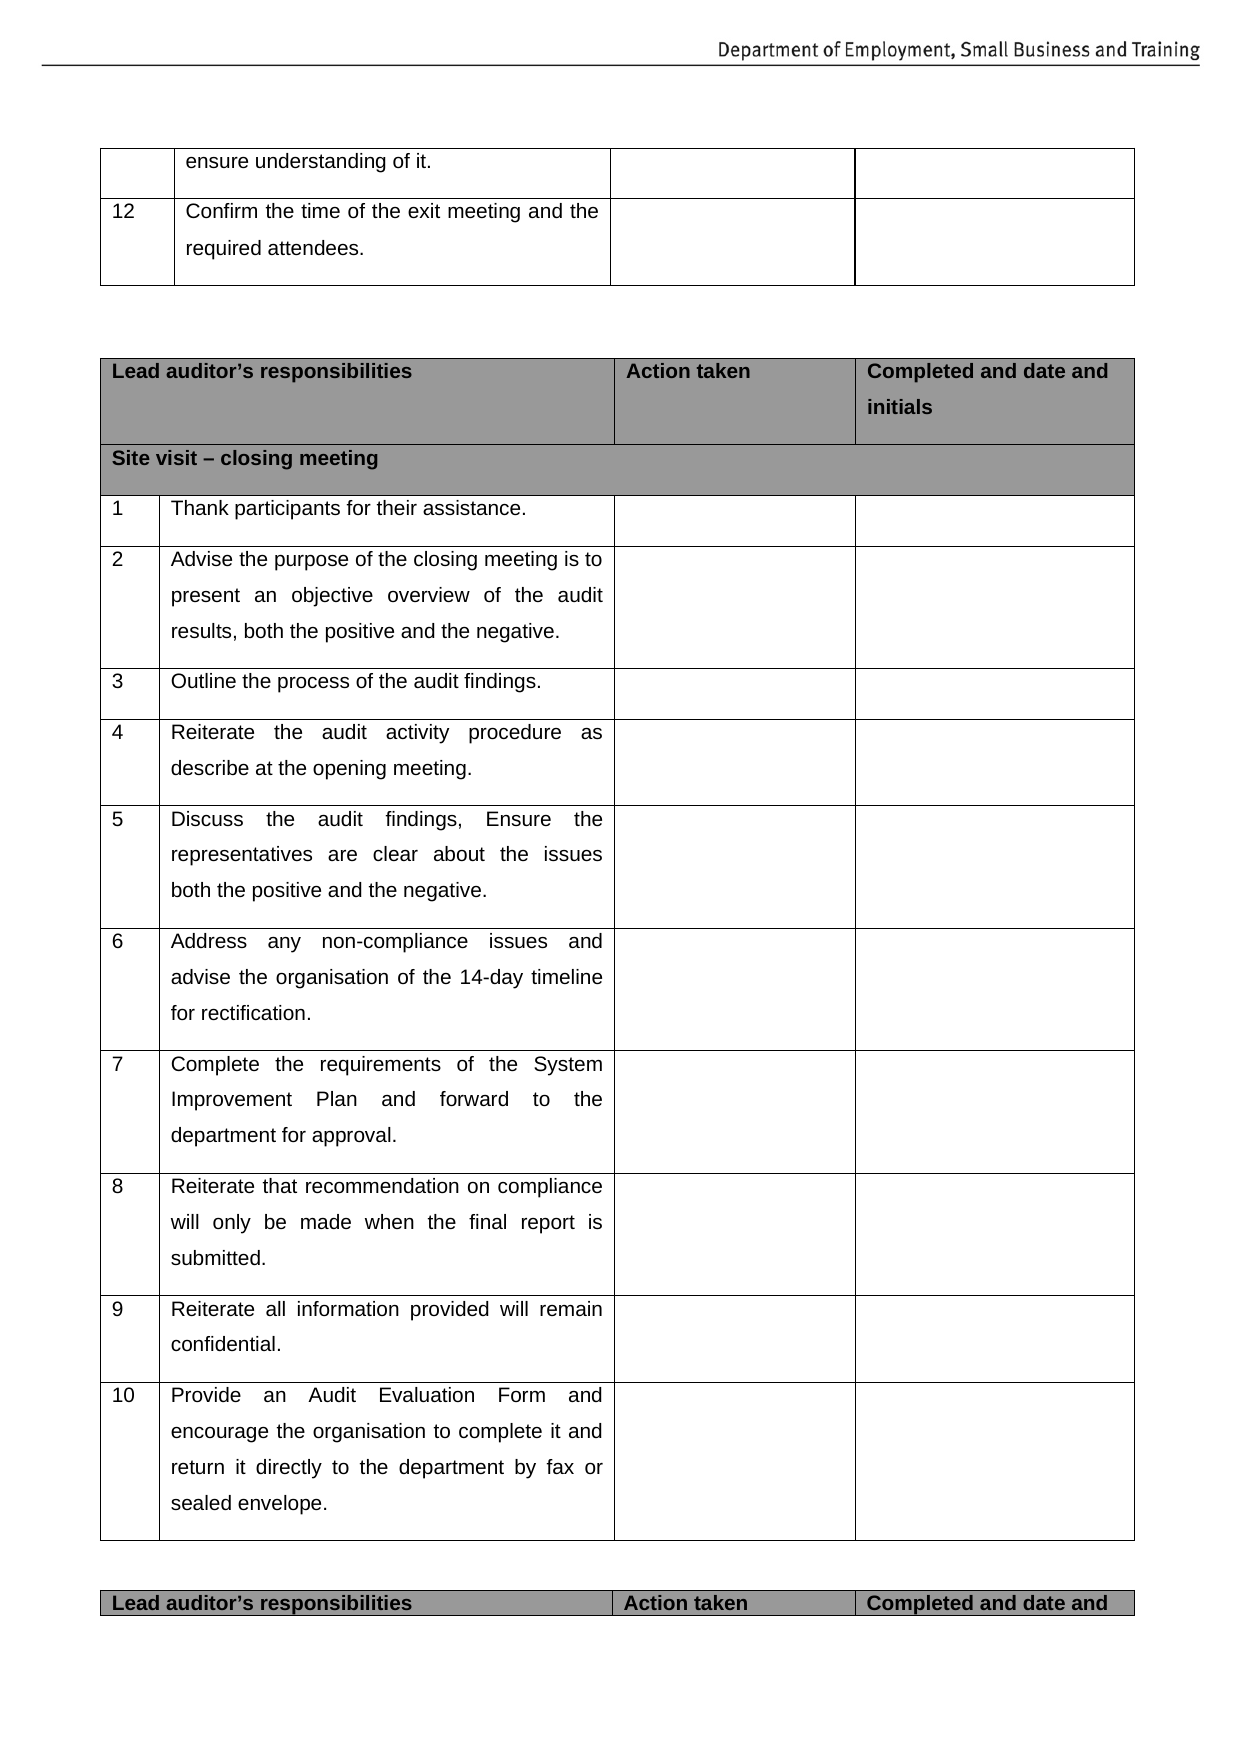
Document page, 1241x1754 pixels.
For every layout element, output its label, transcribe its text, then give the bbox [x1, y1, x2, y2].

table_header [101, 1591, 612, 1615]
table_cell [611, 199, 854, 285]
table_cell [615, 669, 855, 719]
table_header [856, 1591, 1134, 1615]
table_cell [856, 1383, 1134, 1540]
table_cell [615, 1296, 855, 1382]
table_cell Outline the process of the audit findings. [160, 669, 614, 719]
table_cell Reiterate all information provided will remain confidential. [160, 1296, 614, 1382]
table_cell [615, 496, 855, 546]
table_cell [615, 720, 855, 805]
table_cell 6 [101, 929, 159, 1050]
table_cell Discuss the audit findings, Ensure the representatives are clear about the issues both the positive and the negative. [160, 806, 614, 928]
table_header Lead auditor’s responsibilities [101, 359, 614, 444]
table_header Action taken [613, 1591, 855, 1615]
table_cell 9 [101, 1296, 159, 1382]
table_cell 3 [101, 669, 159, 719]
table_cell 1 [101, 496, 159, 546]
table_cell Complete the requirements of the System Improvement Plan and forward to the department for approval. [160, 1051, 614, 1173]
table_cell [615, 547, 855, 668]
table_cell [175, 149, 610, 198]
table_cell [856, 1051, 1134, 1173]
table_cell [615, 1383, 855, 1540]
table_cell [856, 1174, 1134, 1295]
table_cell 2 [101, 547, 159, 668]
table_cell [856, 669, 1134, 719]
table_cell Confirm the time of the exit meeting and the required attendees. [175, 199, 610, 285]
table_cell Thank participants for their assistance. [160, 496, 614, 546]
table_cell [856, 496, 1134, 546]
picture [0, 0, 1241, 83]
table_cell Advise the purpose of the closing meeting is to present an objective overview of the audit results, both the positive and the negative. [160, 547, 614, 668]
table_cell Site visit – closing meeting [101, 445, 1134, 495]
table_cell 11 [101, 149, 174, 198]
table_cell [611, 149, 854, 198]
table_cell 7 [101, 1051, 159, 1173]
table_cell [856, 199, 1134, 285]
table_cell 5 [101, 806, 159, 928]
table_cell [856, 149, 1134, 198]
table_cell [615, 929, 855, 1050]
table_cell 4 [101, 720, 159, 805]
table_cell 8 [101, 1174, 159, 1295]
table_cell Reiterate the audit activity procedure as describe at the opening meeting. [160, 720, 614, 805]
table_cell [856, 547, 1134, 668]
table_cell [615, 806, 855, 928]
table_cell [615, 1174, 855, 1295]
table_cell [856, 806, 1134, 928]
table_cell 10 [101, 1383, 159, 1540]
table_cell [856, 929, 1134, 1050]
table_header Completed and date and initials [856, 359, 1134, 444]
table_cell Provide an Audit Evaluation Form and encourage the organisation to complete it and return it directly to the department by fax or sealed envelope. [160, 1383, 614, 1540]
table_header Action taken [615, 359, 855, 444]
table_cell 12 [101, 199, 174, 285]
table_cell [615, 1051, 855, 1173]
table_cell [856, 1296, 1134, 1382]
table_cell Address any non-compliance issues and advise the organisation of the 14-day timeline for rectification. [160, 929, 614, 1050]
table_cell Reiterate that recommendation on compliance will only be made when the final report is submitted. [160, 1174, 614, 1295]
table_cell [856, 720, 1134, 805]
